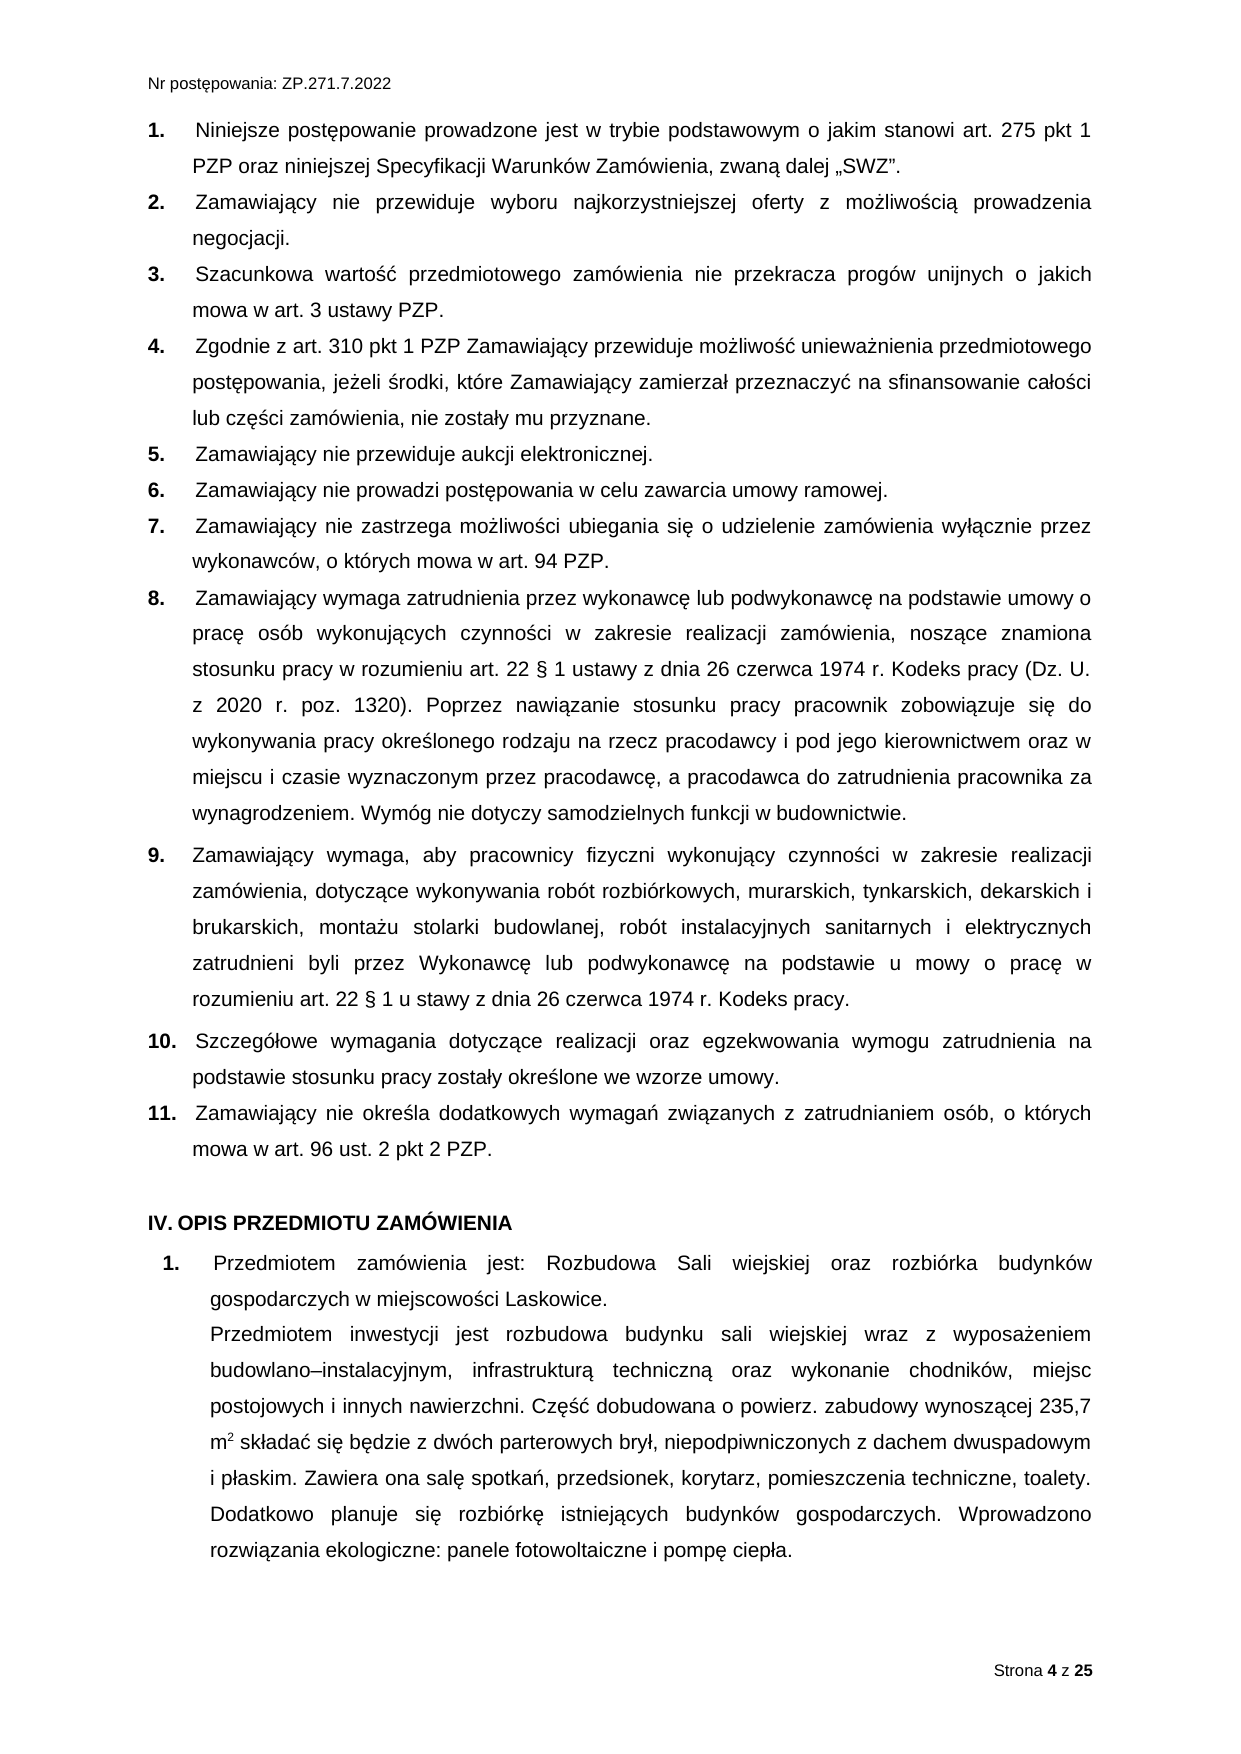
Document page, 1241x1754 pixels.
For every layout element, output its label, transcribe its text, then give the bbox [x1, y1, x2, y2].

list Szacunkowa wartość przedmiotowego zamówienia nie przekracza progów unijnych o jakich mowa w art. 3 ustawy PZP. [148, 262, 1092, 322]
list Zgodnie z art. 310 pkt 1 PZP Zamawiający przewiduje możliwość unieważnienia przedmiotowego postępowania, jeżeli środki, które Zamawiający zamierzał przeznaczyć na sfinansowanie całości lub części zamówienia, nie zostały mu przyznane. [148, 334, 1092, 429]
list Zamawiający nie zastrzega możliwości ubiegania się o udzielenie zamówienia wyłącznie przez wykonawców, o których mowa w art. 94 PZP. [148, 513, 1092, 573]
list Zamawiający nie prowadzi postępowania w celu zawarcia umowy ramowej. [148, 477, 1092, 501]
list Szczegółowe wymagania dotyczące realizacji oraz egzekwowania wymogu zatrudnienia na podstawie stosunku pracy zostały określone we wzorze umowy. [148, 1029, 1092, 1089]
list Zamawiający nie przewiduje wyboru najkorzystniejszej oferty z możliwością prowadzenia negocjacji. [148, 190, 1092, 250]
list Zamawiający wymaga, aby pracownicy fizyczni wykonujący czynności w zakresie realizacji zamówienia, dotyczące wykonywania robót rozbiórkowych, murarskich, tynkarskich, dekarskich i brukarskich, montażu stolarki budowlanej, robót instalacyjnych sanitarnych i elektrycznych zatrudnieni byli przez Wykonawcę lub podwykonawcę na podstawie u mowy o pracę w rozumieniu art. 22 § 1 u stawy z dnia 26 czerwca 1974 r. Kodeks pracy. [148, 843, 1092, 1011]
list Przedmiotem zamówienia jest: Rozbudowa Sali wiejskiej oraz rozbiórka budynków gospodarczych w miejscowości Laskowice. [162, 1250, 1092, 1310]
list Zamawiający nie przewiduje aukcji elektronicznej. [148, 442, 1092, 466]
list Zamawiający wymaga zatrudnienia przez wykonawcę lub podwykonawcę na podstawie umowy o pracę osób wykonujących czynności w zakresie realizacji zamówienia, noszące znamiona stosunku pracy w rozumieniu art. 22 § 1 ustawy z dnia 26 czerwca 1974 r. Kodeks pracy (Dz. U. z 2020 r. poz. 1320). Poprzez nawiązanie stosunku pracy pracownik zobowiązuje się do wykonywania pracy określonego rodzaju na rzecz pracodawcy i pod jego kierownictwem oraz w miejscu i czasie wyznaczonym przez pracodawcę, a pracodawca do zatrudnienia pracownika za wynagrodzeniem. Wymóg nie dotyczy samodzielnych funkcji w budownictwie. [148, 585, 1092, 825]
list Zamawiający nie określa dodatkowych wymagań związanych z zatrudnianiem osób, o których mowa w art. 96 ust. 2 pkt 2 PZP. [148, 1101, 1092, 1161]
list Niniejsze postępowanie prowadzone jest w trybie podstawowym o jakim stanowi art. 275 pkt 1 PZP oraz niniejszej Specyfikacji Warunków Zamówienia, zwaną dalej „SWZ”. [148, 118, 1092, 178]
list Przedmiotem inwestycji jest rozbudowa budynku sali wiejskiej wraz z wyposażeniem budowlano–instalacyjnym, infrastrukturą techniczną oraz wykonanie chodników, miejsc postojowych i innych nawierzchni. Część dobudowana o powierz. zabudowy wynoszącej 235,7 m2 składać się będzie z dwóch parterowych brył, niepodpiwniczonych z dachem dwuspadowym i płaskim. Zawiera ona salę spotkań, przedsionek, korytarz, pomieszczenia techniczne, toalety. Dodatkowo planuje się rozbiórkę istniejących budynków gospodarczych. Wprowadzono rozwiązania ekologiczne: panele fotowoltaiczne i pompę ciepła. [210, 1322, 1092, 1562]
list OPIS PRZEDMIOTU ZAMÓWIENIA [148, 1210, 1092, 1234]
